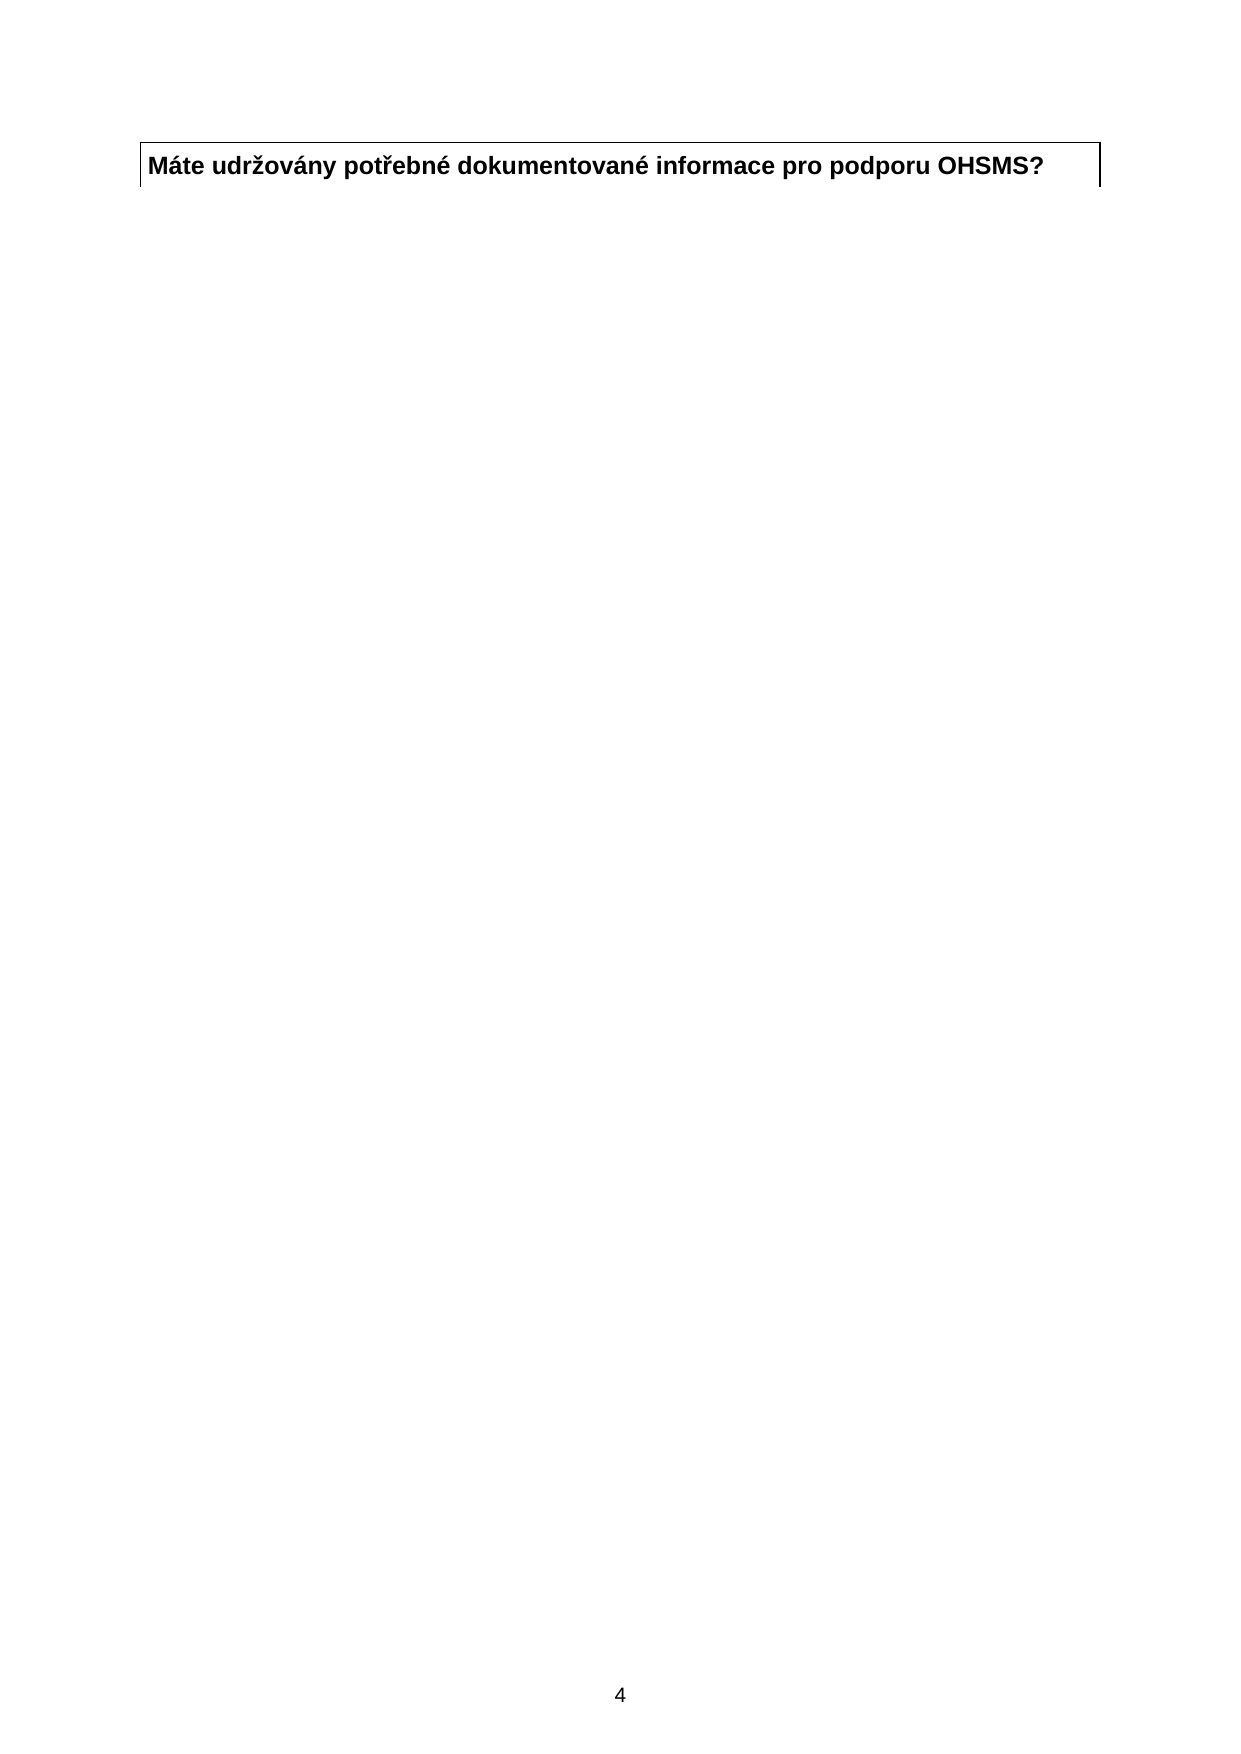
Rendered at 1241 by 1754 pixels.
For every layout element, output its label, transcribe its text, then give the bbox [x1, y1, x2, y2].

table_header Máte udržovány potřebné dokumentované informace pro podporu OHSMS? [141, 143, 1099, 187]
